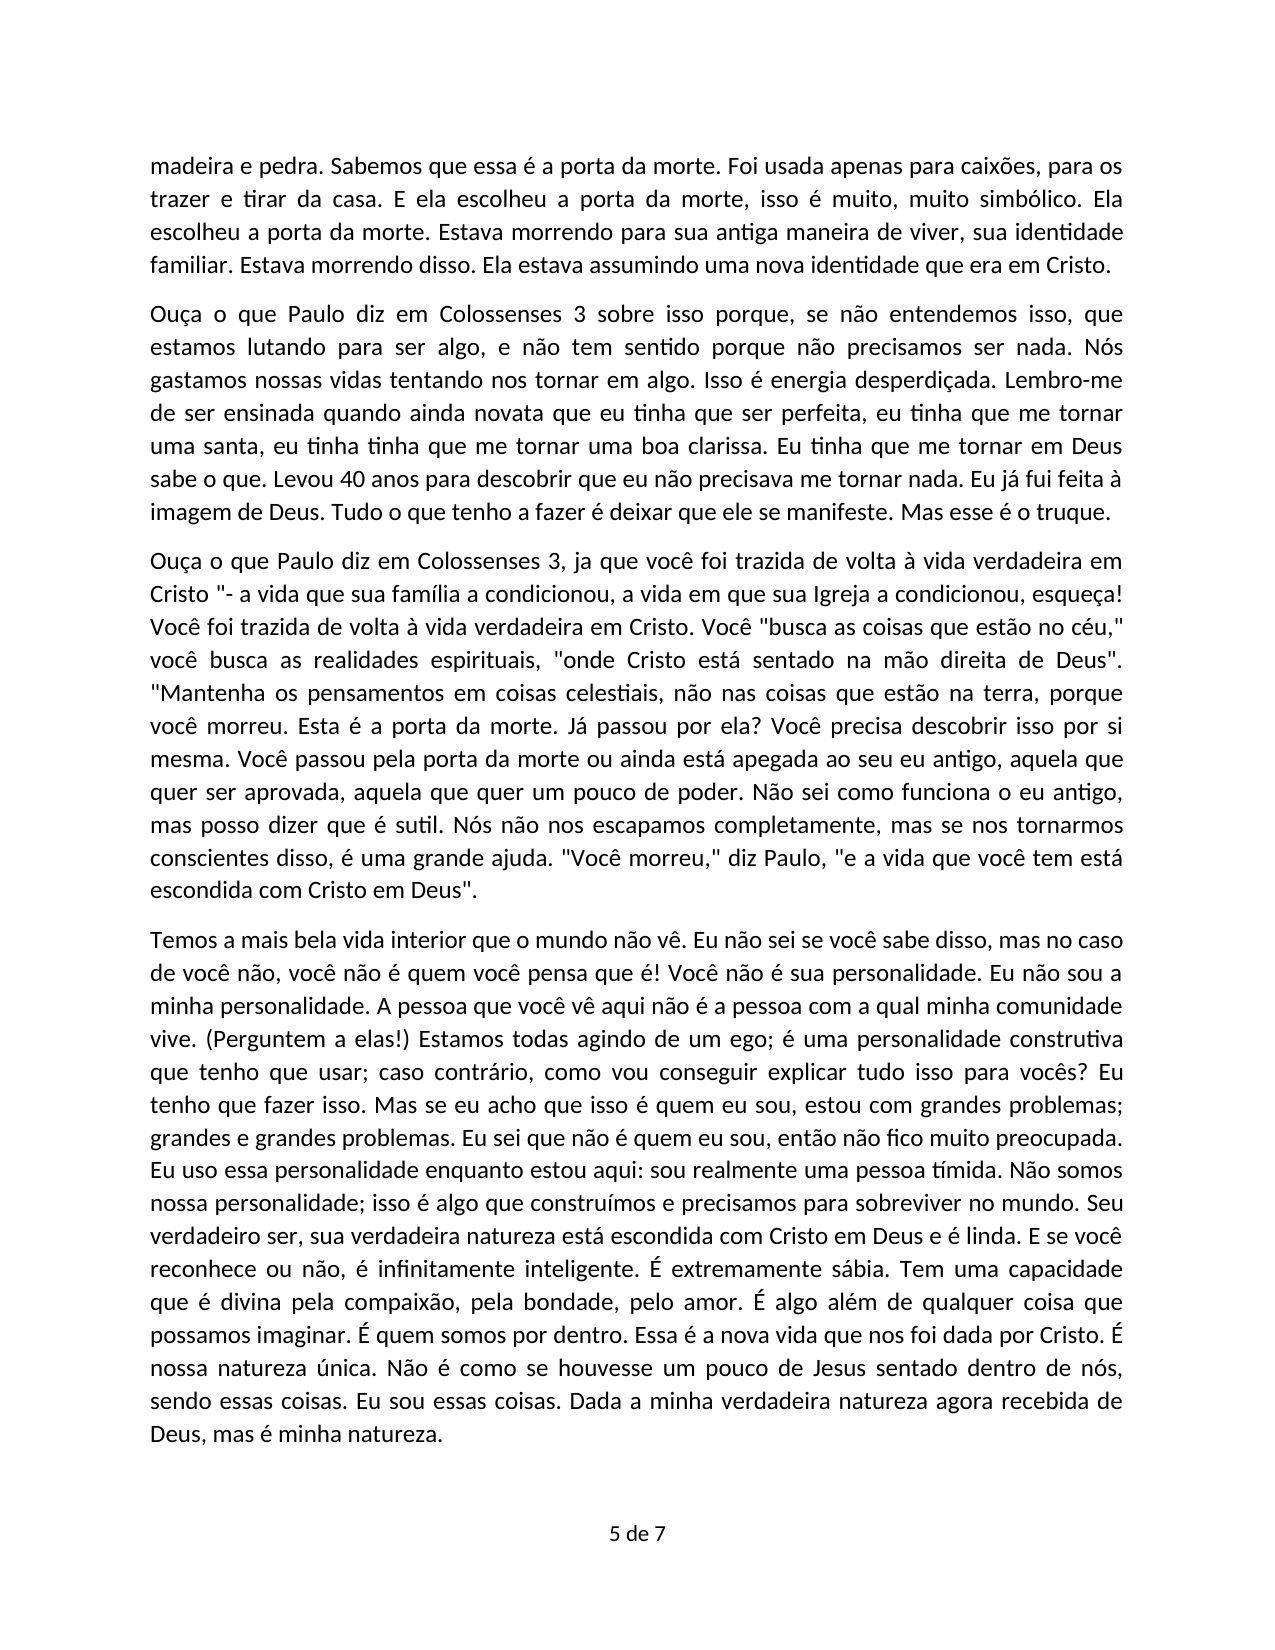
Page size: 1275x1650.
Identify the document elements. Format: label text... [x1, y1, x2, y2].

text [150, 150, 1125, 279]
text Ouça o que Paulo diz em Colossenses 3, ja que você foi trazida de volta à vida verdadeira em Cristo "- a vida que sua família a condicionou, a vida em que sua Igreja a condicionou, esqueça! Você foi trazida de volta à vida verdadeira em Cristo. Você "busca as coisas que estão no céu," você busca as realidades espirituais, "onde Cristo está sentado na mão direita de Deus". "Mantenha os pensamentos em coisas celestiais, não nas coisas que estão na terra, porque você morreu. Esta é a porta da morte. Já passou por ela? Você precisa descobrir isso por si mesma. Você passou pela porta da morte ou ainda está apegada ao seu eu antigo, aquela que quer ser aprovada, aquela que quer um pouco de poder. Não sei como funciona o eu antigo, mas posso dizer que é sutil. Nós não nos escapamos completamente, mas se nos tornarmos conscientes disso, é uma grande ajuda. "Você morreu," diz Paulo, "e a vida que você tem está escondida com Cristo em Deus". [150, 545, 1125, 905]
text Temos a mais bela vida interior que o mundo não vê. Eu não sei se você sabe disso, mas no caso de você não, você não é quem você pensa que é! Você não é sua personalidade. Eu não sou a minha personalidade. A pessoa que você vê aqui não é a pessoa com a qual minha comunidade vive. (Perguntem a elas!) Estamos todas agindo de um ego; é uma personalidade construtiva que tenho que usar; caso contrário, como vou conseguir explicar tudo isso para vocês? Eu tenho que fazer isso. Mas se eu acho que isso é quem eu sou, estou com grandes problemas; grandes e grandes problemas. Eu sei que não é quem eu sou, então não fico muito preocupada. Eu uso essa personalidade enquanto estou aqui: sou realmente uma pessoa tímida. Não somos nossa personalidade; isso é algo que construímos e precisamos para sobreviver no mundo. Seu verdadeiro ser, sua verdadeira natureza está escondida com Cristo em Deus e é linda. E se você reconhece ou não, é infinitamente inteligente. É extremamente sábia. Tem uma capacidade que é divina pela compaixão, pela bondade, pelo amor. É algo além de qualquer coisa que possamos imaginar. É quem somos por dentro. Essa é a nova vida que nos foi dada por Cristo. É nossa natureza única. Não é como se houvesse um pouco de Jesus sentado dentro de nós, sendo essas coisas. Eu sou essas coisas. Dada a minha verdadeira natureza agora recebida de Deus, mas é minha natureza. [150, 924, 1125, 1448]
text Ouça o que Paulo diz em Colossenses 3 sobre isso porque, se não entendemos isso, que estamos lutando para ser algo, e não tem sentido porque não precisamos ser nada. Nós gastamos nossas vidas tentando nos tornar em algo. Isso é energia desperdiçada. Lembro-me de ser ensinada quando ainda novata que eu tinha que ser perfeita, eu tinha que me tornar uma santa, eu tinha tinha que me tornar uma boa clarissa. Eu tinha que me tornar em Deus sabe o que. Levou 40 anos para descobrir que eu não precisava me tornar nada. Eu já fui feita à imagem de Deus. Tudo o que tenho a fazer é deixar que ele se manifeste. Mas esse é o truque. [150, 298, 1125, 526]
